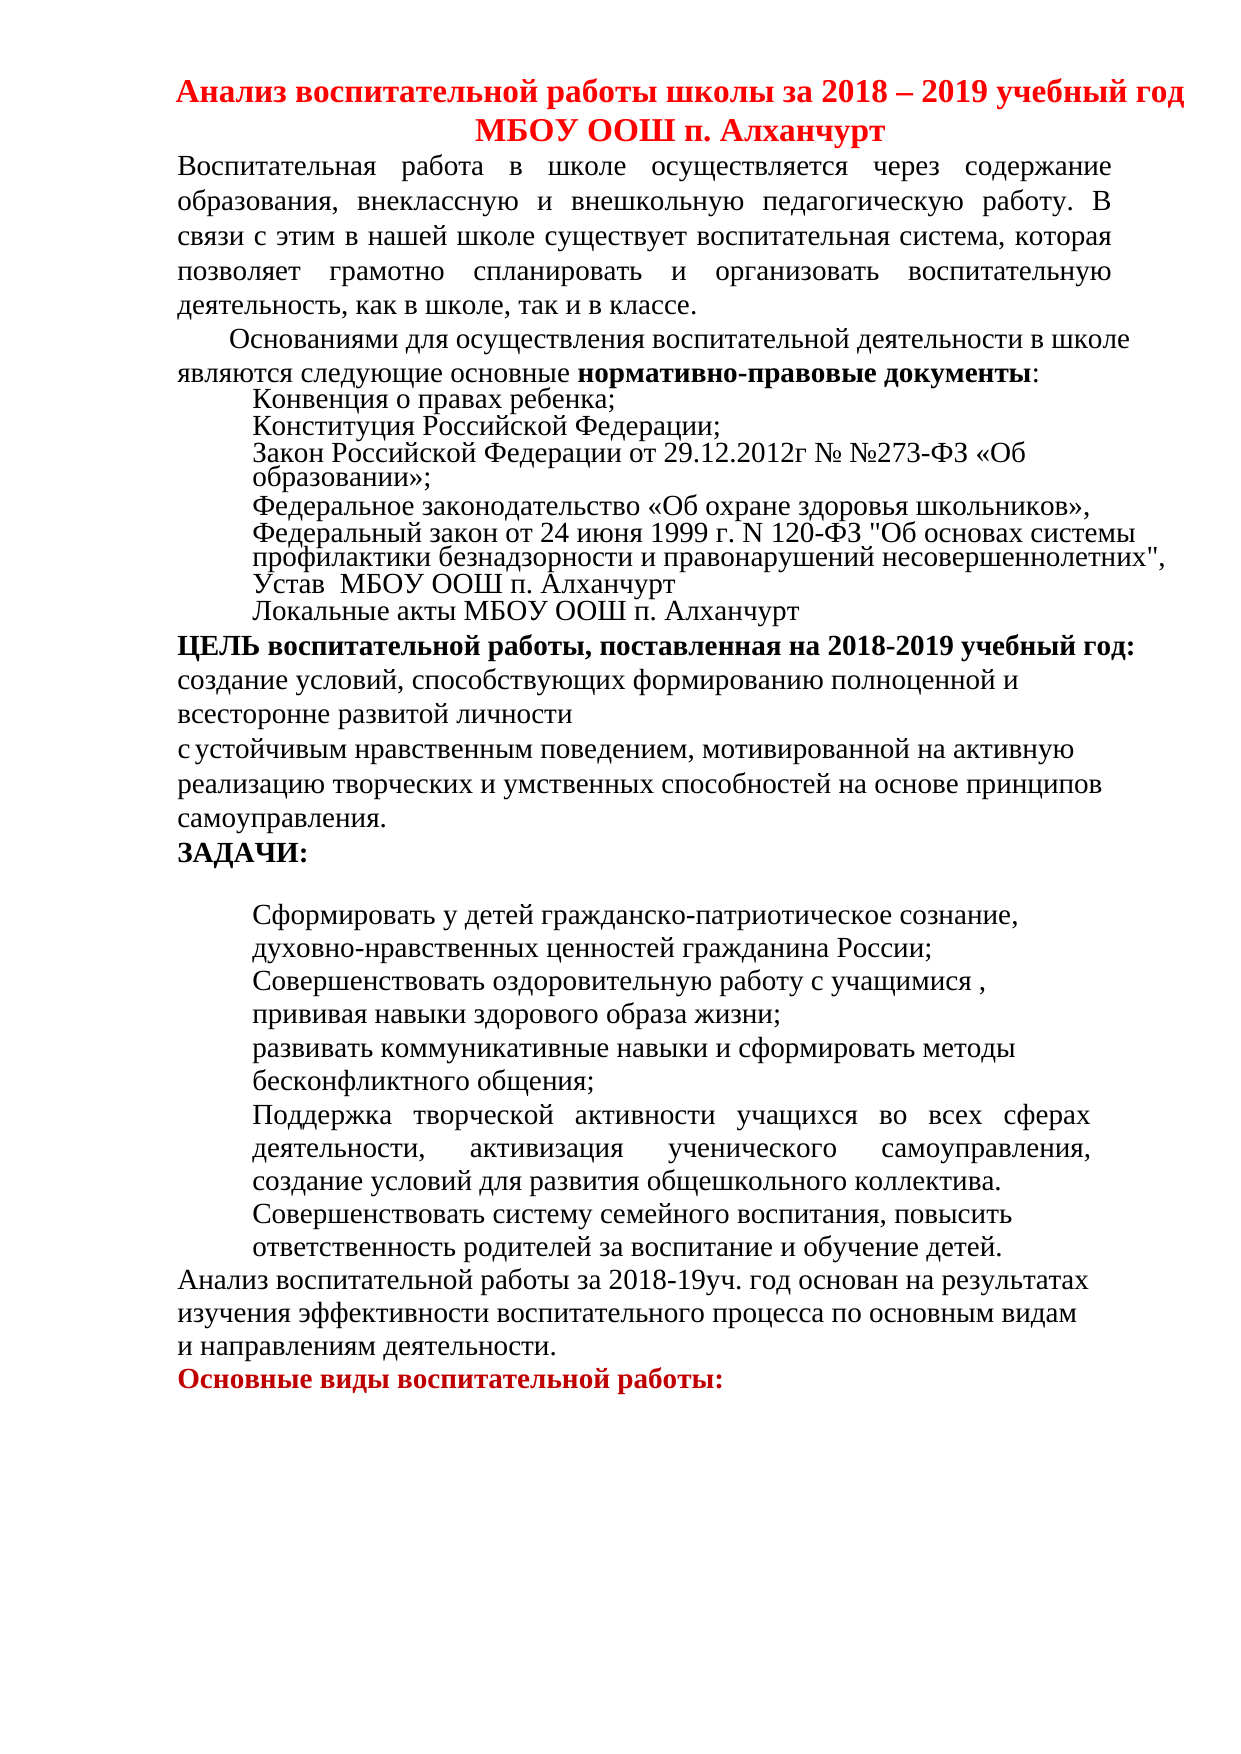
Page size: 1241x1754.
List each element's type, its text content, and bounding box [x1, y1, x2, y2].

list Закон Российской Федерации от 29.12.2012г № №273-ФЗ «Об образовании»; [215, 443, 1183, 493]
text Основные виды воспитательной работы: [177, 1362, 1183, 1395]
text МБОУ ООШ п. Алханчурт [150, 110, 1210, 148]
list Совершенствовать оздоровительную работу с учащимися , прививая навыки здорового образа жизни; [215, 965, 1102, 1030]
list Совершенствовать систему семейного воспитания, повысить ответственность родителей за воспитание и обучение детей. [215, 1198, 1117, 1263]
text ЗАДАЧИ: [177, 835, 1183, 868]
list Федеральный закон от 24 июня 1999 г. N 120-ФЗ "Об основах системы профилактики безнадзорности и правонарушений несовершеннолетних", [215, 522, 1183, 573]
list Поддержка творческой активности учащихся во всех сферах деятельности, активизация ученического самоуправления, создание условий для развития общешкольного коллектива. [215, 1098, 1092, 1196]
text Воспитательная работа в школе осуществляется через содержание образования, внеклассную и внешкольную педагогическую работу. В связи с этим в нашей школе существует воспитательная система, которая позволяет грамотно спланировать и организовать воспитательную деятельность, как в школе, так и в классе. [177, 148, 1112, 321]
list Локальные акты МБОУ ООШ п. Алханчурт [215, 601, 1183, 626]
list Конституция Российской Федерации; [215, 416, 1183, 441]
list Устав МБОУ ООШ п. Алханчурт [215, 573, 1183, 598]
text ЦЕЛЬ воспитательной работы, поставленная на 2018-2019 учебный год: создание условий, способствующих формированию полноценной и всесторонне развитой личности [177, 628, 1173, 730]
list Конвенция о правах ребенка; [215, 388, 1183, 413]
text Анализ воспитательной работы за 2018-19уч. год основан на результатах изучения эффективности воспитательного процесса по основным видам и направлениям деятельности. [177, 1263, 1100, 1362]
text Анализ воспитательной работы школы за 2018 – 2019 учебный год [150, 72, 1210, 110]
list развивать коммуникативные навыки и сформировать методы бесконфликтного общения; [215, 1031, 1137, 1096]
list Федеральное законодательство «Об охране здоровья школьников», [215, 495, 1183, 520]
text Основаниями для осуществления воспитательной деятельности в школе являются следующие основные нормативно-правовые документы: [177, 323, 1183, 388]
list Сформировать у детей гражданско-патриотическое сознание, духовно-нравственных ценностей гражданина России; [215, 898, 1044, 963]
list устойчивым нравственным поведением, мотивированной на активную реализацию творческих и умственных способностей на основе принципов самоуправления. [177, 731, 1112, 834]
